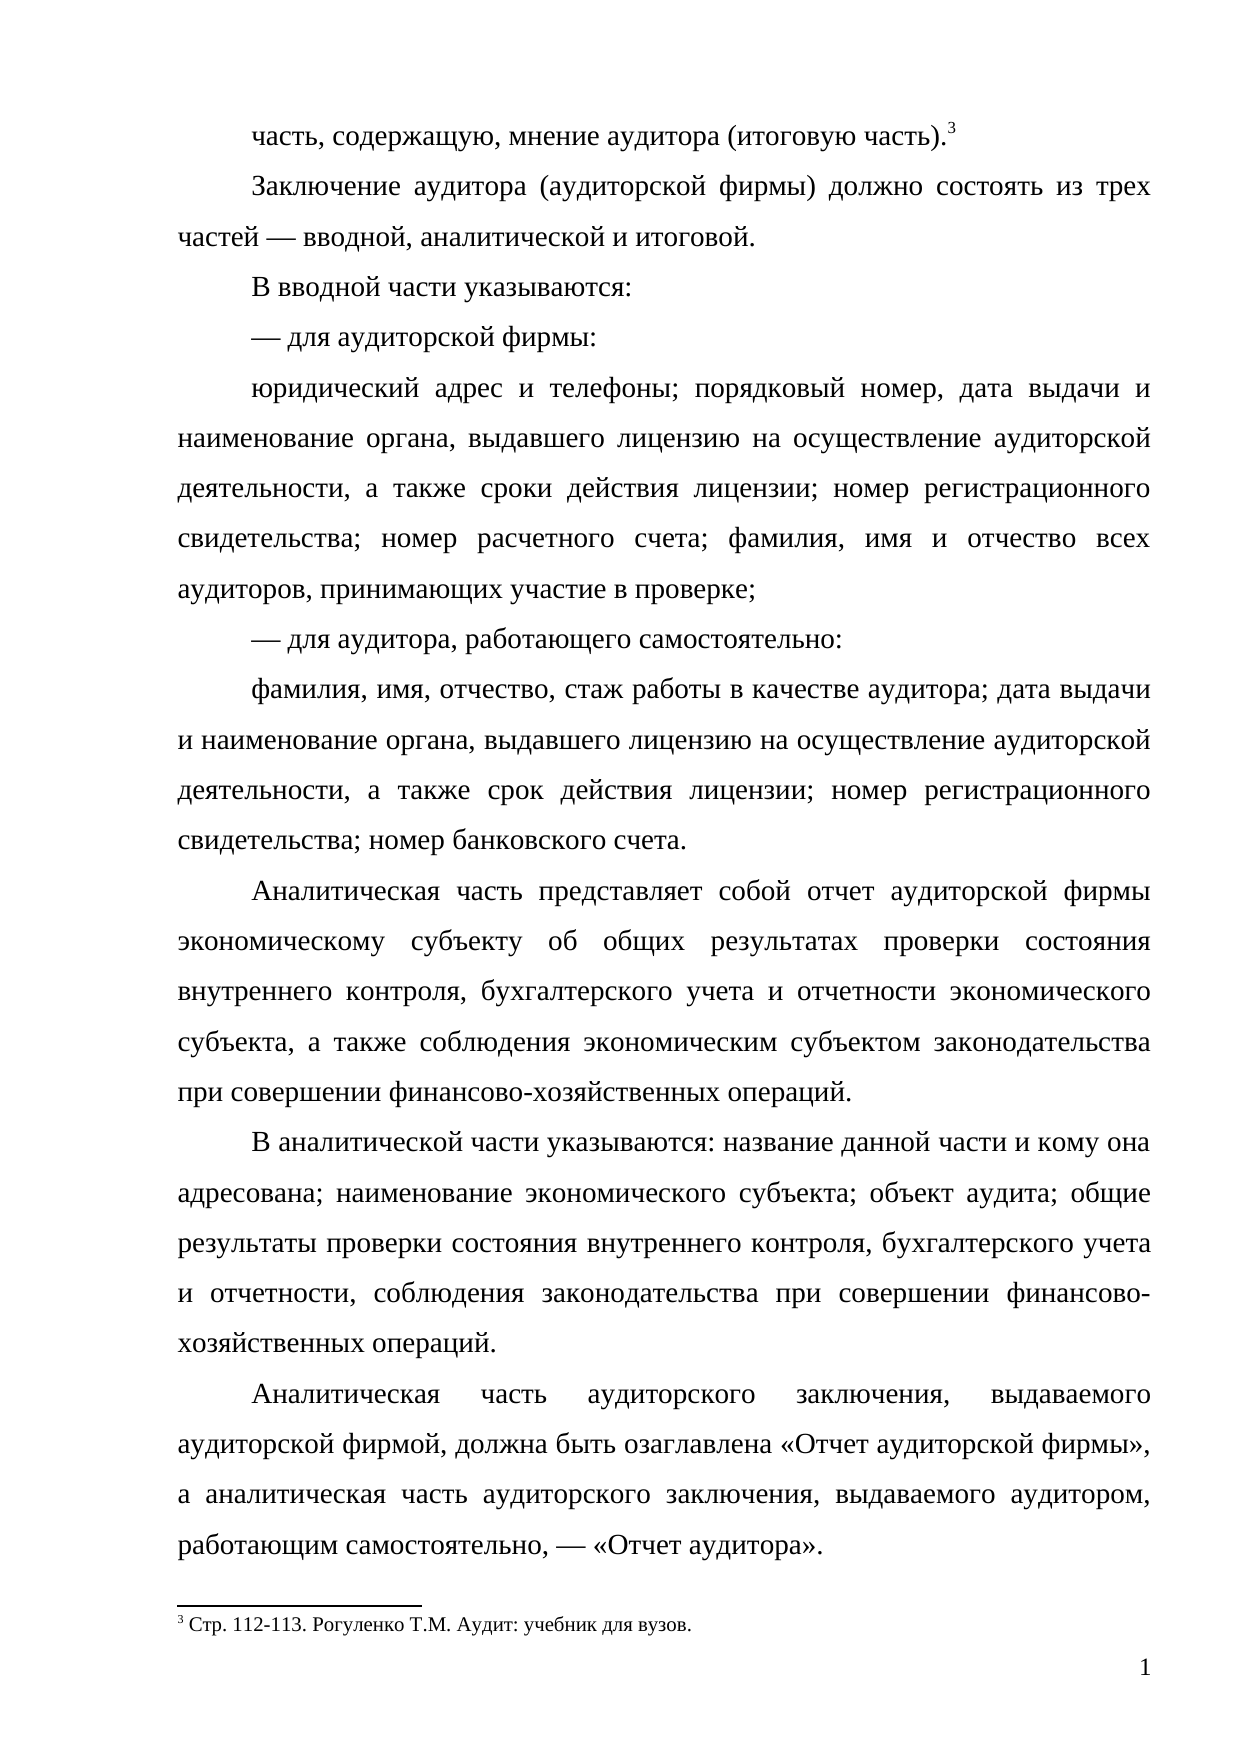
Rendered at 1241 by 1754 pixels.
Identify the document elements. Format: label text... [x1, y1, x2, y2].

text Аналитическая часть представляет собой отчет аудиторской фирмы экономическому субъекту об общих результатах проверки состояния внутреннего контроля, бухгалтерского учета и отчетности экономического субъекта, а также соблюдения экономическим субъектом законодательства при совершении финансово-хозяйственных операций. [177, 873, 1152, 1108]
text — для аудиторской фирмы: [177, 319, 1152, 353]
text В вводной части указываются: [177, 269, 1152, 303]
text Аналитическая часть аудиторского заключения, выдаваемого аудиторской фирмой, должна быть озаглавлена «Отчет аудиторской фирмы», а аналитическая часть аудиторского заключения, выдаваемого аудитором, работающим самостоятельно, — «Отчет аудитора». [177, 1376, 1152, 1560]
text — для аудитора, работающего самостоятельно: [177, 621, 1152, 655]
text юридический адрес и телефоны; порядковый номер, дата выдачи и наименование органа, выдавшего лицензию на осуществление аудиторской деятельности, а также сроки действия лицензии; номер регистрационного свидетельства; номер расчетного счета; фамилия, имя и отчество всех аудиторов, принимающих участие в проверке; [177, 370, 1152, 604]
text Заключение аудитора (аудиторской фирмы) должно состоять из трех частей — вводной, аналитической и итоговой. [177, 168, 1152, 252]
text фамилия, имя, отчество, стаж работы в качестве аудитора; дата выдачи и наименование органа, выдавшего лицензию на осуществление аудиторской деятельности, а также срок действия лицензии; номер регистрационного свидетельства; номер банковского счета. [177, 672, 1152, 856]
text В аналитической части указываются: название данной части и кому она адресована; наименование экономического субъекта; объект аудита; общие результаты проверки состояния внутреннего контроля, бухгалтерского учета и отчетности, соблюдения законодательства при совершении финансово-хозяйственных операций. [177, 1124, 1152, 1359]
text часть, содержащую, мнение аудитора (итоговую часть). [177, 118, 1152, 152]
